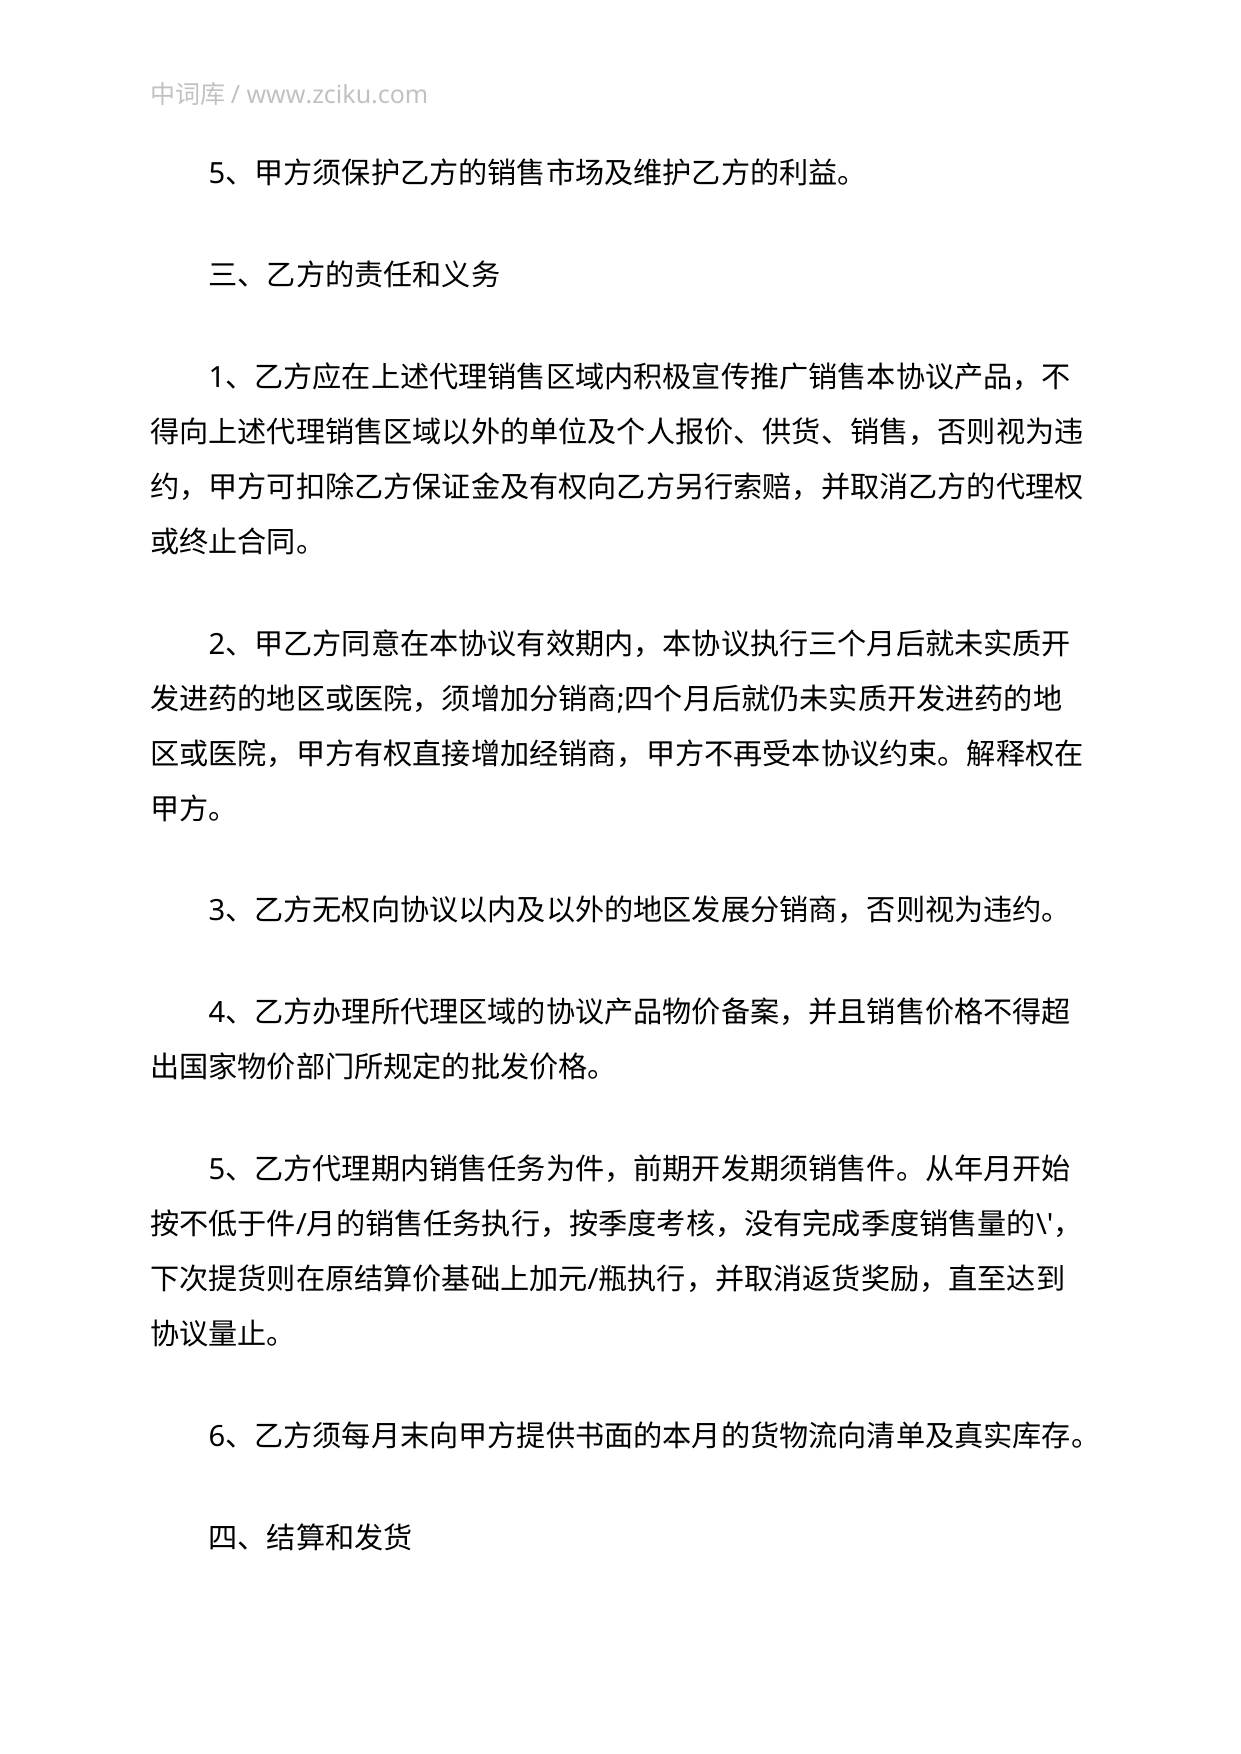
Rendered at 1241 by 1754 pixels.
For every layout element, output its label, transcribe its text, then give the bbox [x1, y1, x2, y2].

text 6、乙方须每月末向甲方提供书面的本月的货物流向清单及真实库存。 [150, 1412, 1090, 1455]
text 1、乙方应在上述代理销售区域内积极宣传推广销售本协议产品，不得向上述代理销售区域以外的单位及个人报价、供货、销售，否则视为违约，甲方可扣除乙方保证金及有权向乙方另行索赔，并取消乙方的代理权或终止合同。 [150, 354, 1090, 561]
text 三、乙方的责任和义务 [150, 252, 1090, 294]
text 3、乙方无权向协议以内及以外的地区发展分销商，否则视为违约。 [150, 887, 1090, 929]
text 四、结算和发货 [150, 1514, 1090, 1557]
text 2、甲乙方同意在本协议有效期内，本协议执行三个月后就未实质开发进药的地区或医院，须增加分销商;四个月后就仍未实质开发进药的地区或医院，甲方有权直接增加经销商，甲方不再受本协议约束。解释权在甲方。 [150, 620, 1090, 827]
text 4、乙方办理所代理区域的协议产品物价备案，并且销售价格不得超出国家物价部门所规定的批发价格。 [150, 989, 1090, 1086]
text 5、甲方须保护乙方的销售市场及维护乙方的利益。 [150, 150, 1090, 192]
text 5、乙方代理期内销售任务为件，前期开发期须销售件。从年月开始按不低于件/月的销售任务执行，按季度考核，没有完成季度销售量的\'，下次提货则在原结算价基础上加元/瓶执行，并取消返货奖励，直至达到协议量止。 [150, 1146, 1090, 1353]
